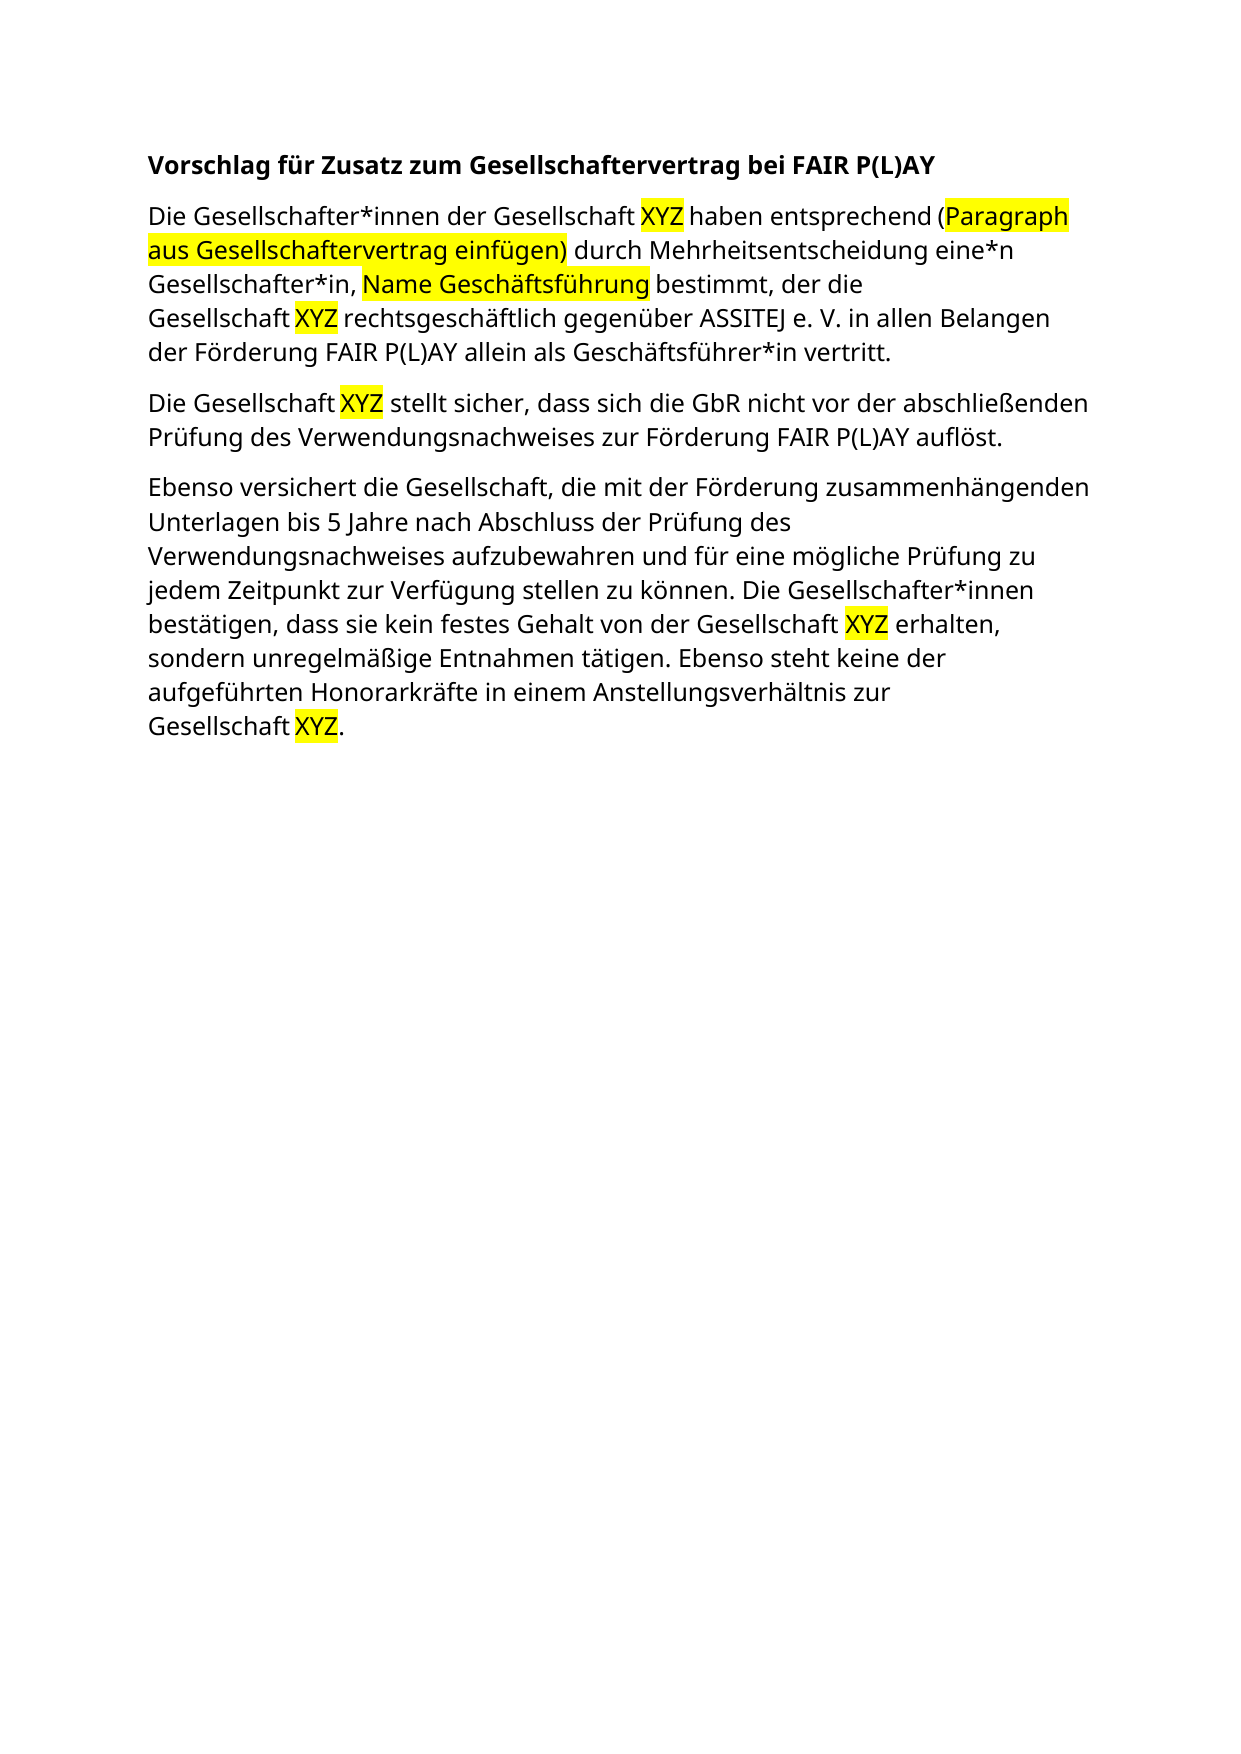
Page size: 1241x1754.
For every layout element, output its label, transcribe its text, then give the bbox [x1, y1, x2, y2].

text Die Gesellschaft XYZ stellt sicher, dass sich die GbR nicht vor der abschließenden Prüfung des Verwendungsnachweises zur Förderung FAIR P(L)AY auflöst. [148, 385, 1093, 453]
text Vorschlag für Zusatz zum Gesellschaftervertrag bei FAIR P(L)AY [148, 148, 1093, 182]
text Ebenso versichert die Gesellschaft, die mit der Förderung zusammenhängenden Unterlagen bis 5 Jahre nach Abschluss der Prüfung des Verwendungsnachweises aufzubewahren und für eine mögliche Prüfung zu jedem Zeitpunkt zur Verfügung stellen zu können. Die Gesellschafter*innen bestätigen, dass sie kein festes Gehalt von der Gesellschaft XYZ erhalten, sondern unregelmäßige Entnahmen tätigen. Ebenso steht keine der aufgeführten Honorarkräfte in einem Anstellungsverhältnis zur Gesellschaft XYZ. [148, 470, 1093, 743]
text Die Gesellschafter*innen der Gesellschaft XYZ haben entsprechend (Paragraph aus Gesellschaftervertrag einfügen) durch Mehrheitsentscheidung eine*n Gesellschafter*in, Name Geschäftsführung bestimmt, der die Gesellschaft XYZ rechtsgeschäftlich gegenüber ASSITEJ e. V. in allen Belangen der Förderung FAIR P(L)AY allein als Geschäftsführer*in vertritt. [148, 198, 1093, 369]
